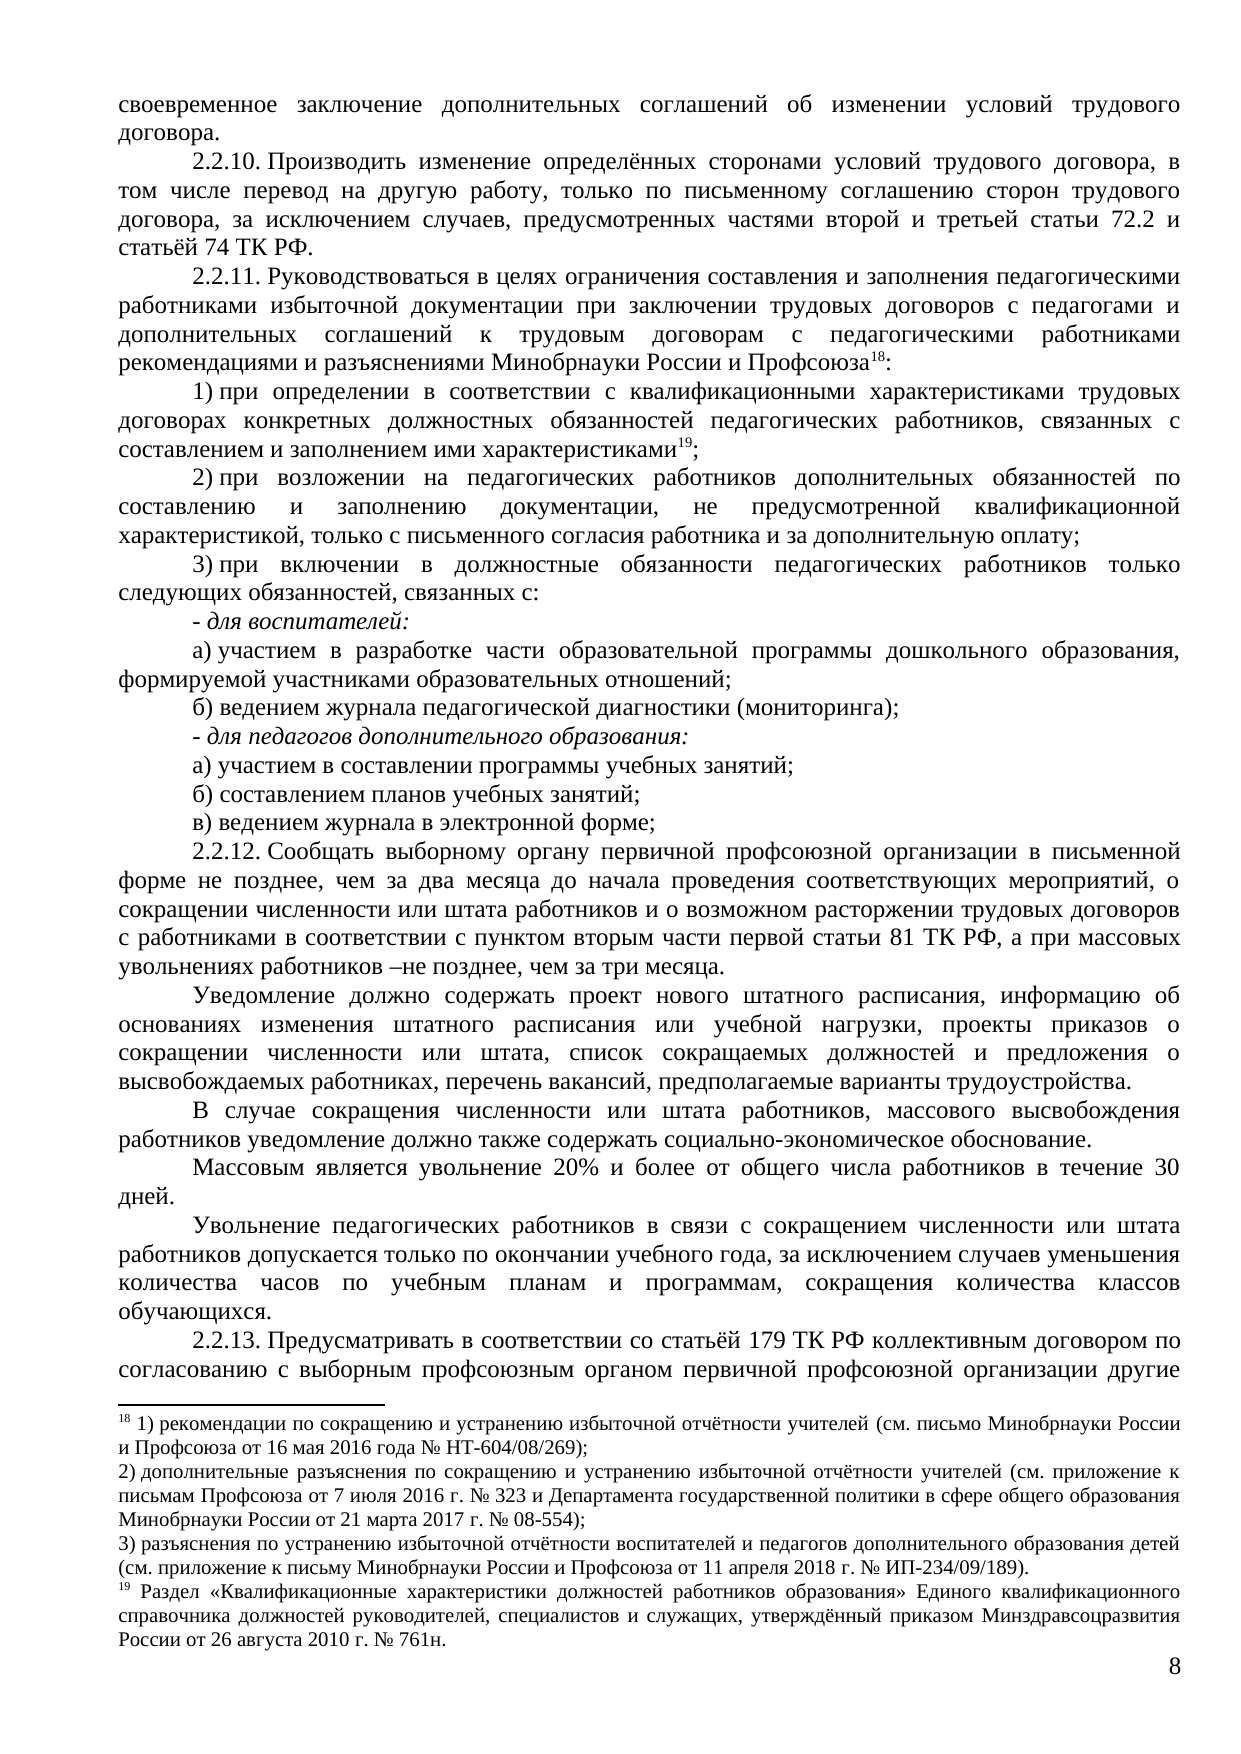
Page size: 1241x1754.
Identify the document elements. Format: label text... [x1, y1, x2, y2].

text 2.2.11. Руководствоваться в целях ограничения составления и заполнения педагогическими работниками избыточной документации при заключении трудовых договоров с педагогами и дополнительных соглашений к трудовым договорам с педагогическими работниками рекомендациями и разъяснениями Минобрнауки России и Профсоюза: [118, 261, 1181, 376]
text а) участием в составлении программы учебных занятий; [118, 750, 1181, 779]
text 2.2.12. Сообщать выборному органу первичной профсоюзной организации в письменной форме не позднее, чем за два месяца до начала проведения соответствующих мероприятий, о сокращении численности или штата работников и о возможном расторжении трудовых договоров с работниками в соответствии с пунктом вторым части первой статьи 81 ТК РФ, а при массовых увольнениях работников –не позднее, чем за три месяца. [118, 836, 1181, 980]
text Уведомление должно содержать проект нового штатного расписания, информацию об основаниях изменения штатного расписания или учебной нагрузки, проекты приказов о сокращении численности или штата, список сокращаемых должностей и предложения о высвобождаемых работниках, перечень вакансий, предполагаемые варианты трудоустройства. [118, 980, 1181, 1095]
text 2.2.10. Производить изменение определённых сторонами условий трудового договора, в том числе перевод на другую работу, только по письменному соглашению сторон трудового договора, за исключением случаев, предусмотренных частями второй и третьей статьи 72.2 и статьёй 74 ТК РФ. [118, 146, 1181, 261]
text 2) при возложении на педагогических работников дополнительных обязанностей по составлению и заполнению документации, не предусмотренной квалификационной характеристикой, только с письменного согласия работника и за дополнительную оплату; [118, 462, 1181, 549]
text 3) при включении в должностные обязанности педагогических работников только следующих обязанностей, связанных с: [118, 549, 1181, 606]
text б) ведением журнала педагогической диагностики (мониторинга); [118, 692, 1181, 721]
text Увольнение педагогических работников в связи с сокращением численности или штата работников допускается только по окончании учебного года, за исключением случаев уменьшения количества часов по учебным планам и программам, сокращения количества классов обучающихся. [118, 1210, 1181, 1325]
text в) ведением журнала в электронной форме; [118, 807, 1181, 836]
text В случае сокращения численности или штата работников, массового высвобождения работников уведомление должно также содержать социально-экономическое обоснование. [118, 1095, 1181, 1152]
text б) составлением планов учебных занятий; [118, 779, 1181, 807]
text а) участием в разработке части образовательной программы дошкольного образования, формируемой участниками образовательных отношений; [118, 635, 1181, 692]
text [118, 89, 1181, 146]
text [118, 1325, 1181, 1382]
text - для педагогов дополнительного образования: [118, 721, 1181, 750]
text 1) при определении в соответствии с квалификационными характеристиками трудовых договорах конкретных должностных обязанностей педагогических работников, связанных с составлением и заполнением ими характеристиками; [118, 376, 1181, 462]
text - для воспитателей: [118, 606, 1181, 635]
text Массовым является увольнение 20% и более от общего числа работников в течение 30 дней. [118, 1152, 1181, 1210]
